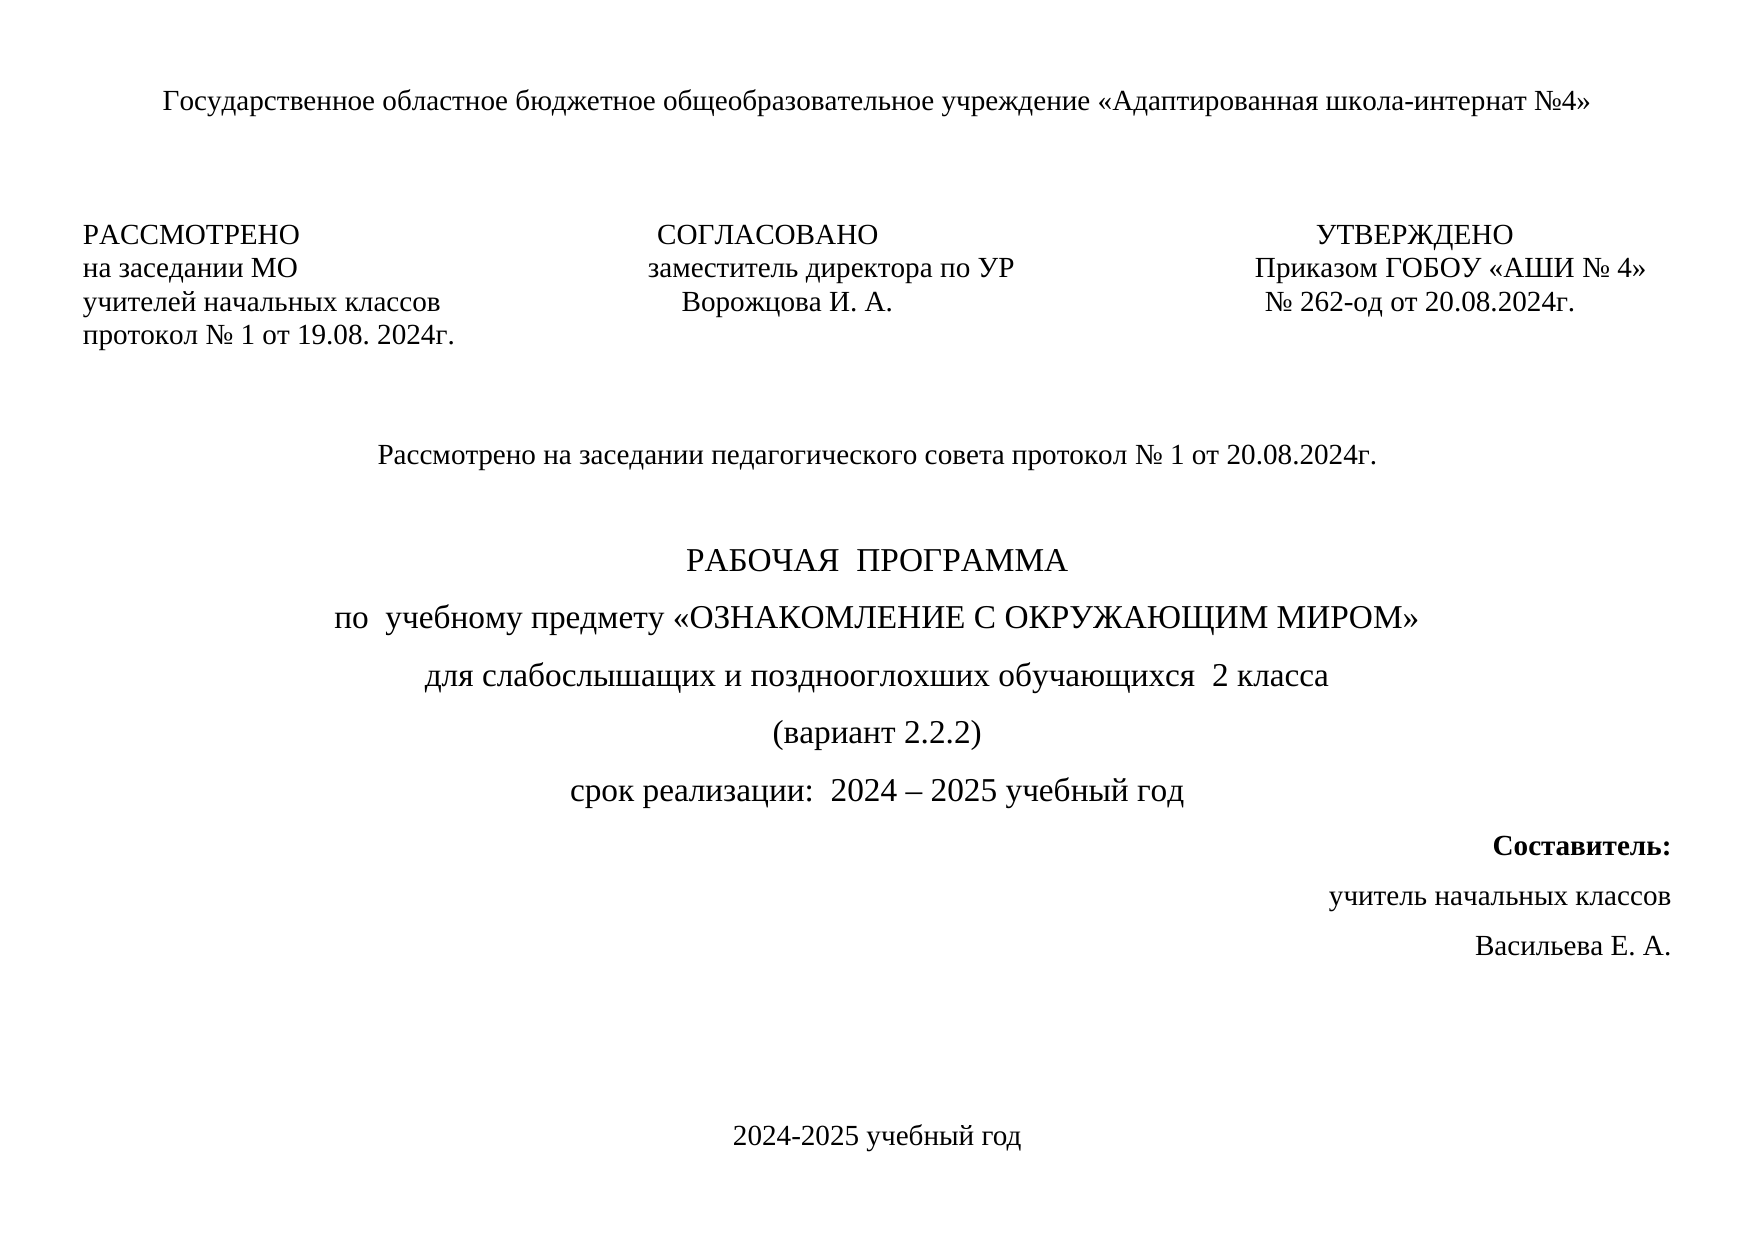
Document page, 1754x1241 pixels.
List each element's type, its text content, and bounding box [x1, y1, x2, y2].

text Составитель: [83, 828, 1671, 861]
text срок реализации: 2024 – 2025 учебный год [83, 770, 1671, 809]
text Васильева Е. А. [83, 928, 1671, 962]
text Государственное областное бюджетное общеобразовательное учреждение «Адаптированная школа-интернат №4» [83, 83, 1671, 116]
text для слабослышащих и позднооглохших обучающихся 2 класса [83, 655, 1671, 694]
text (вариант 2.2.2) [83, 713, 1671, 751]
text по учебному предмету «ОЗНАКОМЛЕНИЕ С ОКРУЖАЮЩИМ МИРОМ» [83, 598, 1671, 636]
text 2024-2025 учебный год [83, 1118, 1671, 1151]
text учителей начальных классов Ворожцова И. А. № 262-од от 20.08.2024г. [83, 284, 1671, 317]
text протокол № 1 от 19.08. 2024г. [83, 317, 1671, 351]
text Рассмотрено на заседании педагогического совета протокол № 1 от 20.08.2024г. [83, 437, 1671, 471]
text учитель начальных классов [83, 878, 1671, 912]
text РАБОЧАЯ ПРОГРАММА [83, 540, 1671, 579]
text на заседании МО заместитель директора по УР Приказом ГОБОУ «АШИ № 4» [83, 250, 1671, 284]
text РАССМОТРЕНО СОГЛАСОВАНО УТВЕРЖДЕНО [83, 217, 1671, 250]
